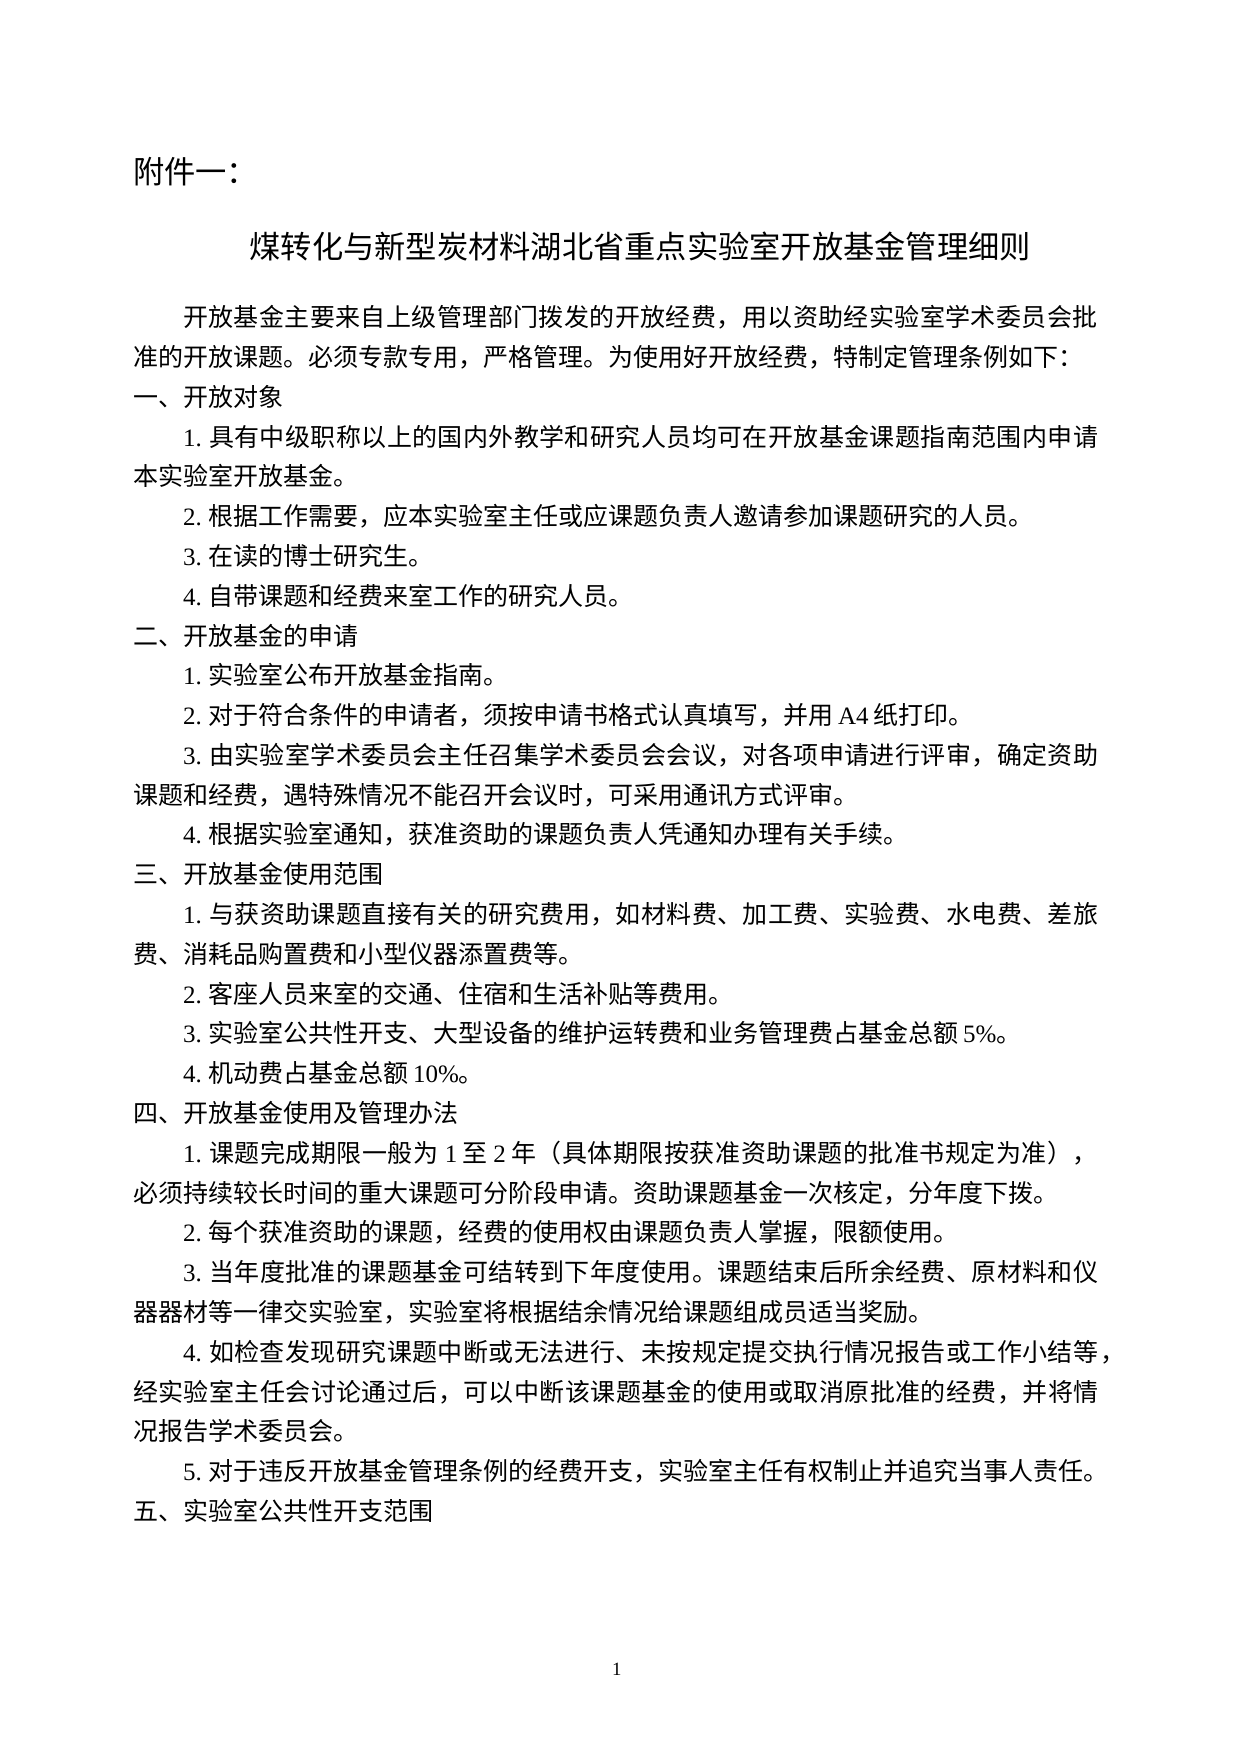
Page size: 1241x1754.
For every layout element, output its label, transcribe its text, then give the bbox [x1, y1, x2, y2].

text 二、开放基金的申请 [133, 616, 1100, 652]
text 2. 每个获准资助的课题，经费的使用权由课题负责人掌握，限额使用。 [133, 1213, 1100, 1249]
text 开放基金主要来自上级管理部门拨发的开放经费，用以资助经实验室学术委员会批准的开放课题。必须专款专用，严格管理。为使用好开放经费，特制定管理条例如下： [133, 298, 1100, 374]
text 5. 对于违反开放基金管理条例的经费开支，实验室主任有权制止并追究当事人责任。 [133, 1452, 1100, 1488]
text 3. 实验室公共性开支、大型设备的维护运转费和业务管理费占基金总额5%。 [133, 1014, 1100, 1050]
text 4. 机动费占基金总额10%。 [133, 1054, 1100, 1090]
text 1. 课题完成期限一般为1至2年（具体期限按获准资助课题的批准书规定为准），必须持续较长时间的重大课题可分阶段申请。资助课题基金一次核定，分年度下拨。 [133, 1133, 1100, 1209]
text 1. 与获资助课题直接有关的研究费用，如材料费、加工费、实验费、水电费、差旅费、消耗品购置费和小型仪器添置费等。 [133, 894, 1100, 971]
text 4. 自带课题和经费来室工作的研究人员。 [133, 576, 1100, 612]
text 1. 具有中级职称以上的国内外教学和研究人员均可在开放基金课题指南范围内申请本实验室开放基金。 [133, 417, 1100, 493]
text 煤转化与新型炭材料湖北省重点实验室开放基金管理细则 [133, 223, 1100, 268]
text 2. 根据工作需要，应本实验室主任或应课题负责人邀请参加课题研究的人员。 [133, 497, 1100, 533]
text 三、开放基金使用范围 [133, 855, 1100, 891]
text 3. 由实验室学术委员会主任召集学术委员会会议，对各项申请进行评审，确定资助课题和经费，遇特殊情况不能召开会议时，可采用通讯方式评审。 [133, 735, 1100, 811]
text 五、实验室公共性开支范围 [133, 1491, 1100, 1528]
text 四、开放基金使用及管理办法 [133, 1093, 1100, 1130]
text 4. 如检查发现研究课题中断或无法进行、未按规定提交执行情况报告或工作小结等，经实验室主任会讨论通过后，可以中断该课题基金的使用或取消原批准的经费，并将情况报告学术委员会。 [133, 1332, 1100, 1448]
text 4. 根据实验室通知，获准资助的课题负责人凭通知办理有关手续。 [133, 815, 1100, 851]
text 3. 在读的博士研究生。 [133, 536, 1100, 573]
text 附件一： [133, 148, 1100, 193]
text 3. 当年度批准的课题基金可结转到下年度使用。课题结束后所余经费、原材料和仪器器材等一律交实验室，实验室将根据结余情况给课题组成员适当奖励。 [133, 1253, 1100, 1329]
text 1. 实验室公布开放基金指南。 [133, 656, 1100, 692]
text 一、开放对象 [133, 377, 1100, 413]
text 2. 客座人员来室的交通、住宿和生活补贴等费用。 [133, 974, 1100, 1010]
text 2. 对于符合条件的申请者，须按申请书格式认真填写，并用A4纸打印。 [133, 696, 1100, 732]
